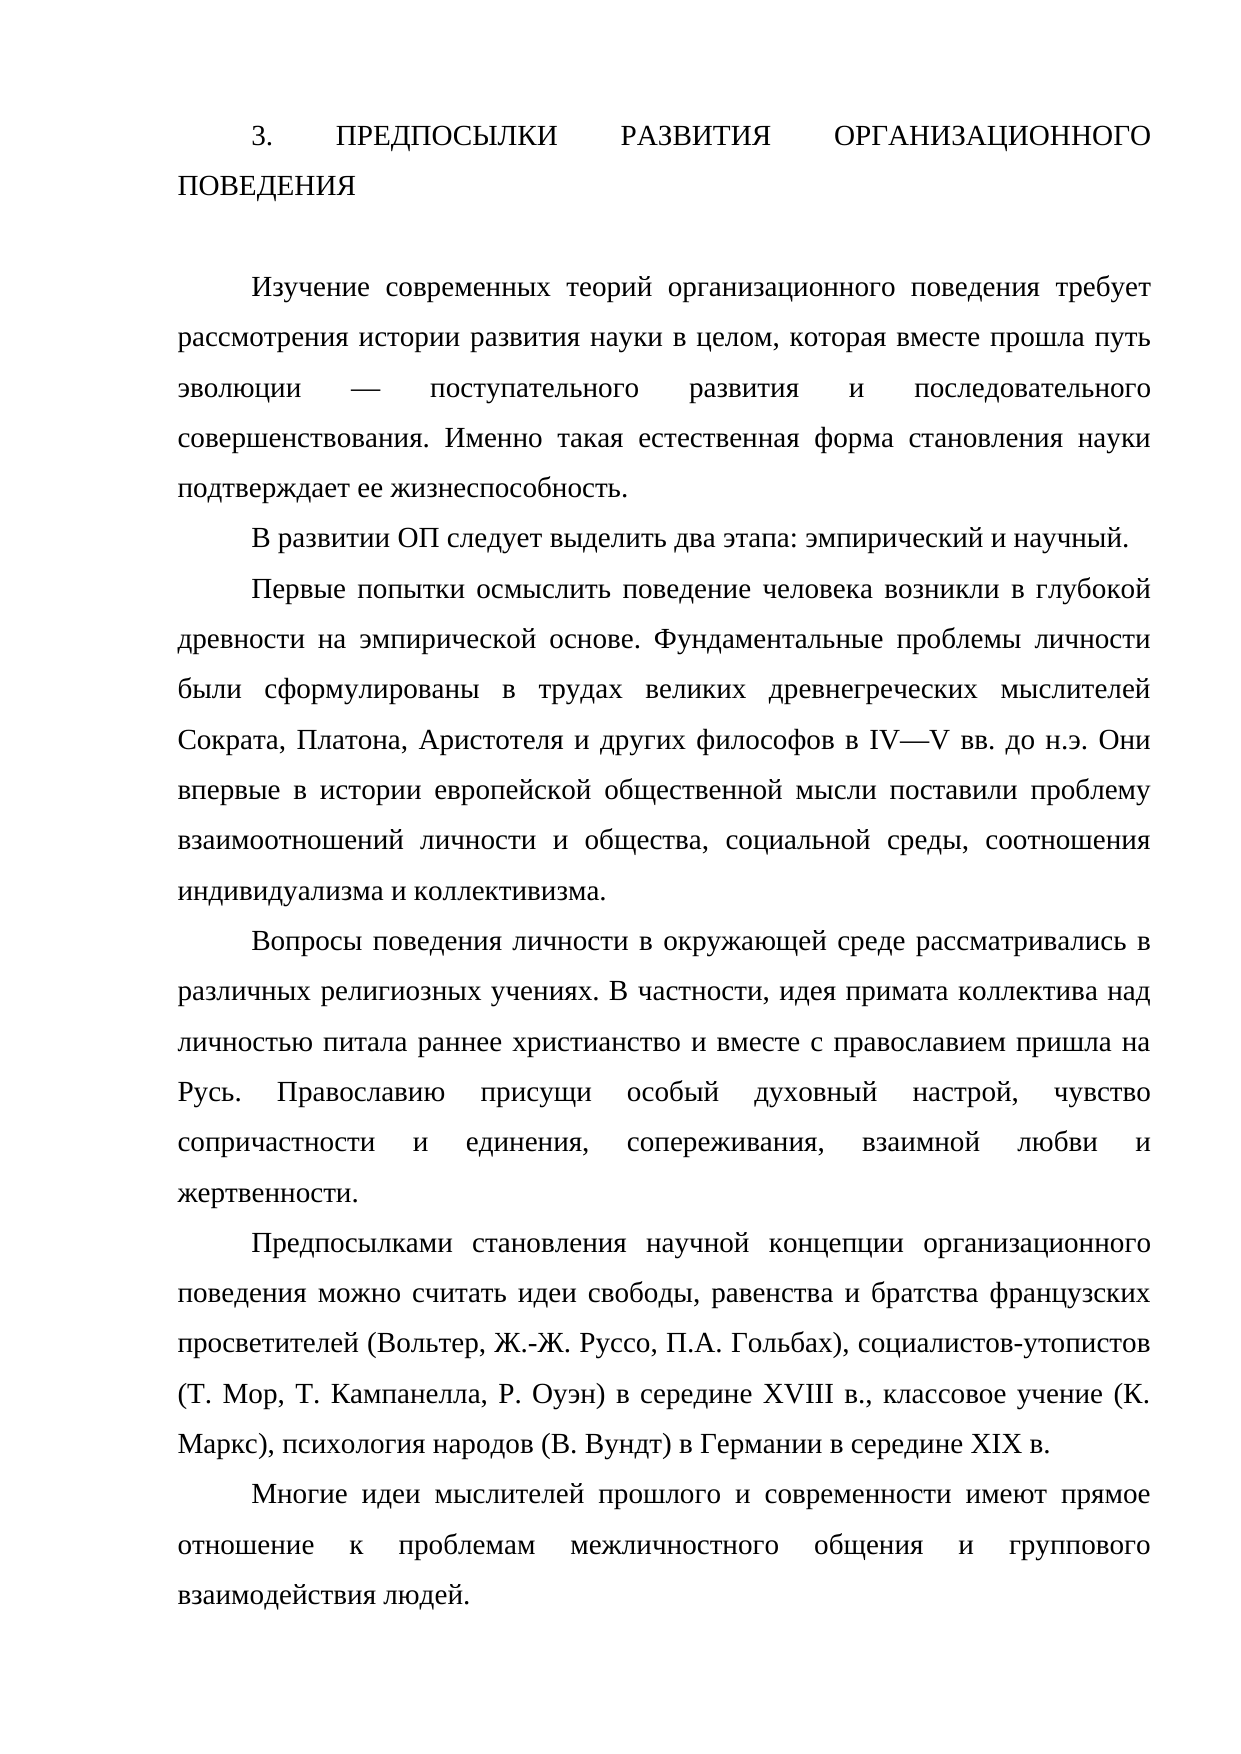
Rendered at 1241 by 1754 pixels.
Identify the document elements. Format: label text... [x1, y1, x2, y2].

text 3. ПРЕДПОСЫЛКИ РАЗВИТИЯ ОРГАНИЗАЦИОННОГО ПОВЕДЕНИЯ [177, 118, 1152, 202]
text Вопросы поведения личности в окружающей среде рассматривались в различных религиозных учениях. В частности, идея примата коллектива над личностью питала раннее христианство и вместе с православием пришла на Русь. Православию присущи особый духовный настрой, чувство сопричастности и единения, сопереживания, взаимной любви и жертвенности. [177, 923, 1152, 1208]
text Изучение современных теорий организационного поведения требует рассмотрения истории развития науки в целом, которая вместе прошла путь эволюции — поступательного развития и последовательного совершенствования. Именно такая естественная форма становления науки подтверждает ее жизнеспособность. [177, 269, 1152, 504]
text Первые попытки осмыслить поведение человека возникли в глубокой древности на эмпирической основе. Фундаментальные проблемы личности были сформулированы в трудах великих древнегреческих мыслителей Сократа, Платона, Аристотеля и других философов в IV—V вв. до н.э. Они впервые в истории европейской общественной мысли поставили проблему взаимоотношений личности и общества, социальной среды, соотношения индивидуализма и коллективизма. [177, 571, 1152, 906]
text Многие идеи мыслителей прошлого и современности имеют прямое отношение к проблемам межличностного общения и группового взаимодействия людей. [177, 1477, 1152, 1611]
text В развитии ОП следует выделить два этапа: эмпирический и научный. [177, 521, 1152, 554]
text Предпосылками становления научной концепции организационного поведения можно считать идеи свободы, равенства и братства французских просветителей (Вольтер, Ж.-Ж. Руссо, П.А. Гольбах), социалистов-утопистов (Т. Мор, Т. Кампанелла, Р. Оуэн) в середине XVIII в., классовое учение (К. Маркс), психология народов (В. Вундт) в Германии в середине XIX в. [177, 1225, 1152, 1460]
